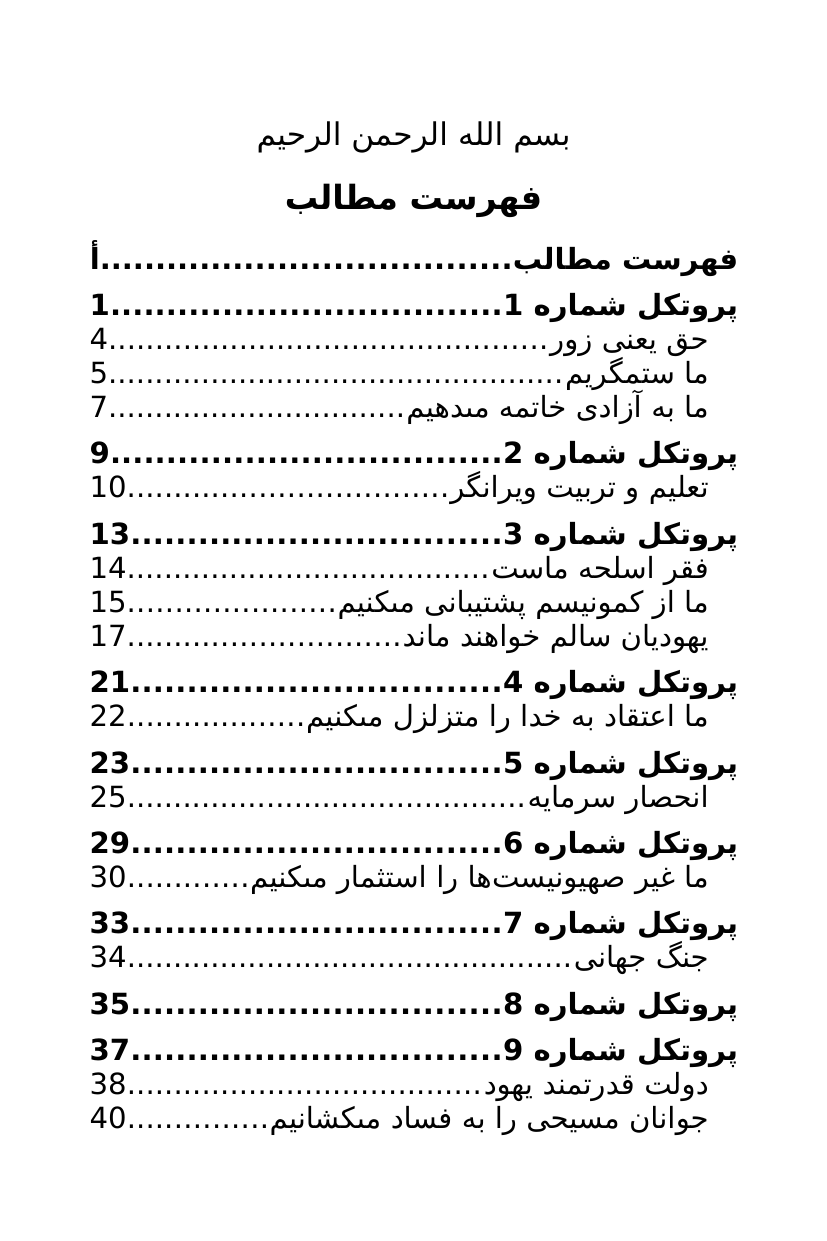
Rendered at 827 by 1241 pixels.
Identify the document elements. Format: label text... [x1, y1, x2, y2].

text حق يعنى زور 4 [89, 322, 708, 356]
text پروتکل شماره 5 23 [89, 746, 738, 780]
text فقر اسلحه ماست 14 [89, 551, 708, 585]
text ما اعتقاد به خدا را متزلزل مى‏كنيم 22 [89, 699, 708, 733]
text پروتکل شماره 1 1 [89, 288, 738, 322]
text فهرست مطالب [89, 178, 738, 217]
text ما از كمونيسم پشتيبانى مى‏كنيم 15 [89, 585, 708, 619]
text جنگ جهانى 34 [89, 941, 708, 975]
text يهوديان سالم خواهند ماند 17 [89, 619, 708, 653]
text پروتكل شماره 7 33 [89, 907, 738, 941]
text دولت قدرتمند يهود 38 [89, 1068, 708, 1102]
text فهرست مطالب ‌أ [89, 242, 738, 276]
text ما غير صهيونيست‌ها را استثمار مى‏كنيم 30 [89, 860, 708, 894]
text پروتکل شماره 4 21 [89, 666, 738, 699]
text ما به آزادى خاتمه مى‏دهيم 7 [89, 390, 708, 424]
text جوانان مسيحى را به فساد مى‏كشانيم 40 [89, 1102, 708, 1136]
text پروتکل شماره 9 37 [89, 1034, 738, 1068]
text تعليم و تربيت ويرانگر 10 [89, 471, 708, 505]
text پروتکل شماره 3 13 [89, 517, 738, 551]
text پروتکل شماره 2 9 [89, 437, 738, 471]
text پروتکل شماره 8 35 [89, 987, 738, 1021]
text انحصار سرمايه 25 [89, 780, 708, 814]
text ما ستمگریم 5 [89, 356, 708, 390]
text بسم الله الرحمن الرحيم [89, 117, 738, 153]
text پروتکل شماره 6 29 [89, 826, 738, 860]
